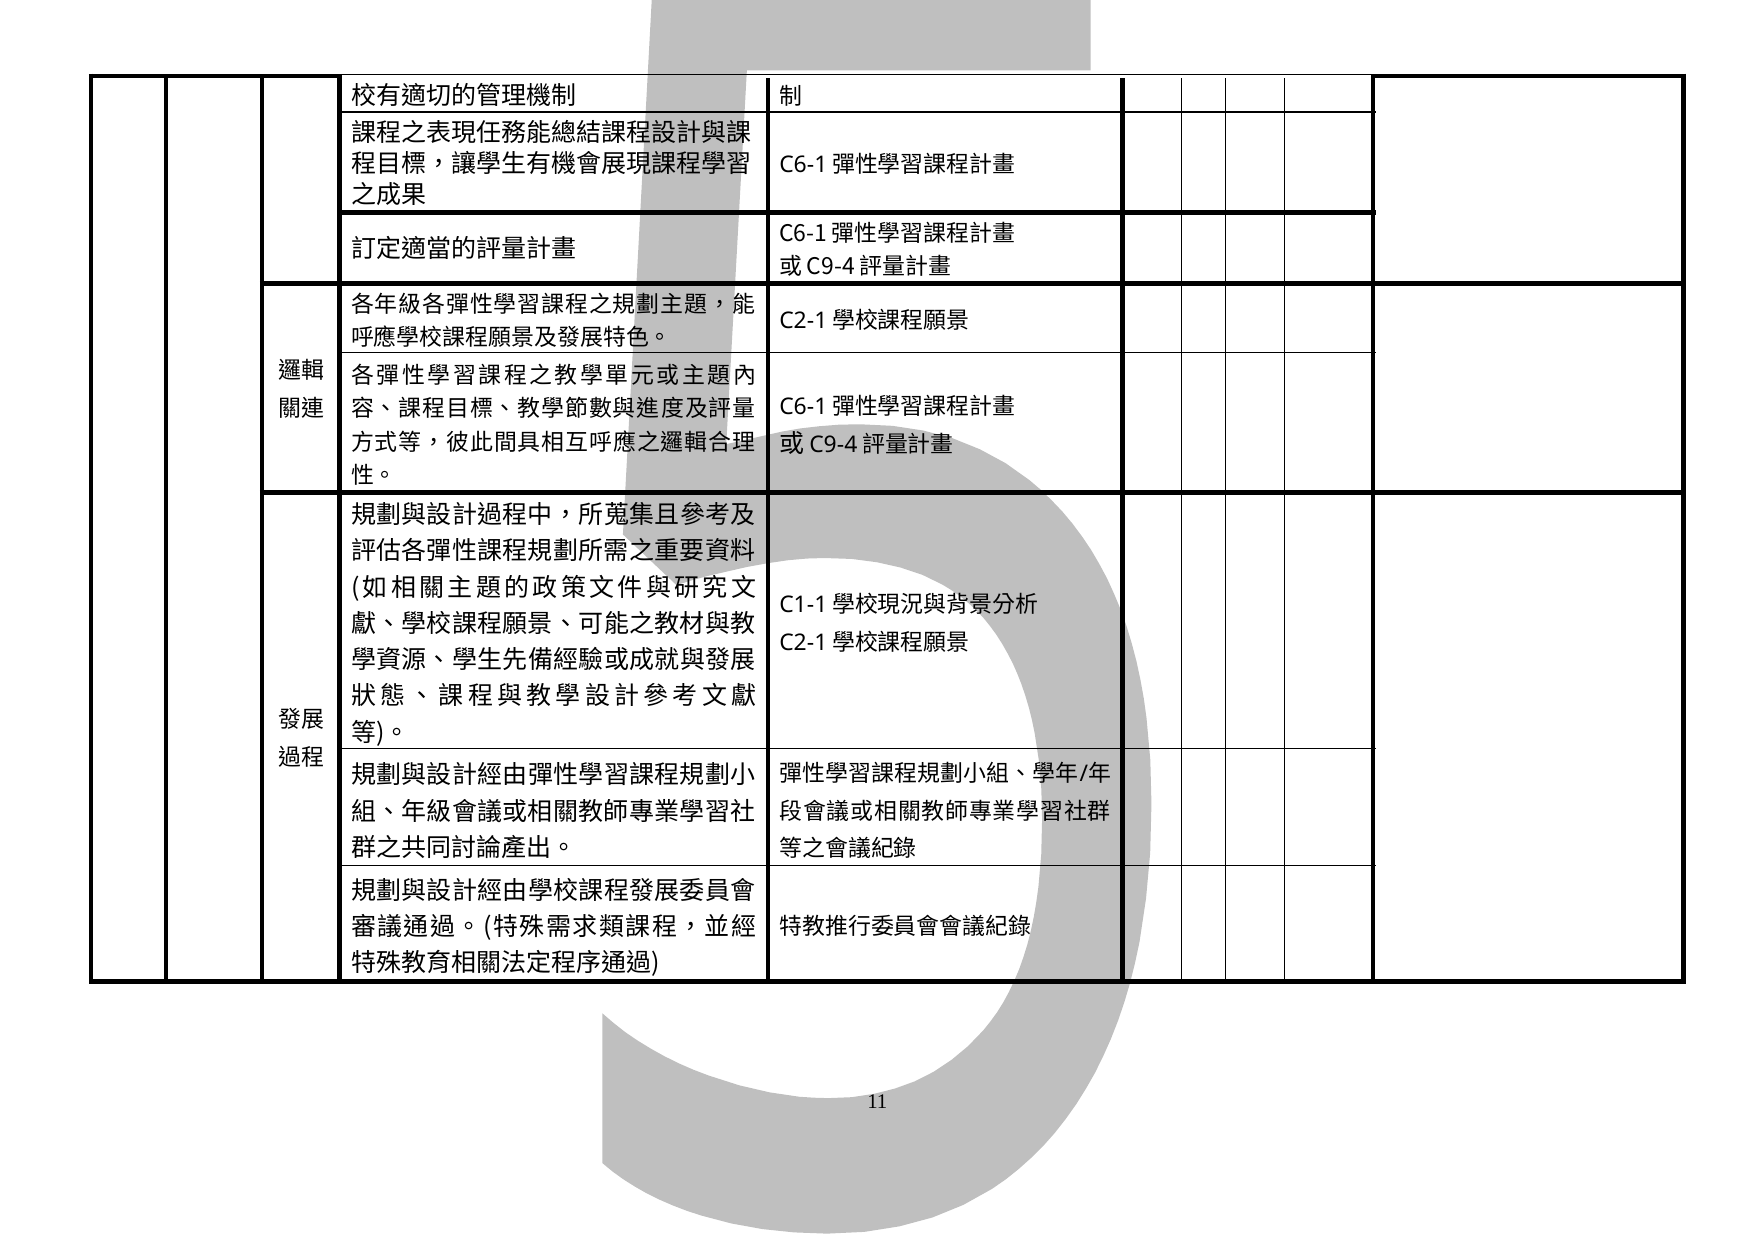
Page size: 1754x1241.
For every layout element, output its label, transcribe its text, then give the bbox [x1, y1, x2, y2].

table_cell 特教推行委員會會議紀錄 [770, 866, 1120, 979]
table_cell [1182, 215, 1225, 281]
table_cell 發展過程 [264, 495, 337, 979]
table_cell [1285, 749, 1371, 865]
table_cell [1225, 75, 1284, 111]
table_cell [1226, 495, 1284, 748]
table_cell 彈性學習課程規劃小組、學年/年段會議或相關教師專業學習社群等之會議紀錄 [770, 749, 1120, 865]
table_cell 各年級各彈性學習課程之規劃主題，能呼應學校課程願景及發展特色。 [342, 286, 766, 352]
table_cell 邏輯關連 [264, 286, 337, 490]
table_cell 規劃與設計過程中，所蒐集且參考及評估各彈性課程規劃所需之重要資料(如相關主題的政策文件與研究文獻、學校課程願景、可能之教材與教學資源、學生先備經驗或成就與發展狀態、課程與教學設計參考文獻等)。 [342, 495, 766, 748]
table_cell [1125, 286, 1181, 352]
table_cell C2-1學校課程願景 [770, 286, 1120, 352]
table_cell C6-1彈性學習課程計畫 [770, 113, 1120, 210]
table_cell [1125, 215, 1181, 281]
table_cell [1226, 113, 1284, 210]
table_cell [1125, 749, 1181, 865]
table_cell [1285, 495, 1371, 748]
table_cell [1285, 75, 1371, 111]
table_cell [1285, 866, 1371, 979]
table_cell [1285, 215, 1371, 281]
table_cell C6-1彈性學習課程計畫 或C9-4評量計畫 [770, 215, 1120, 281]
table_cell [1226, 866, 1284, 979]
table_cell 規劃與設計經由學校課程發展委員會審議通過。(特殊需求類課程，並經特殊教育相關法定程序通過) [342, 866, 766, 979]
table_cell 課程之表現任務能總結課程設計與課程目標，讓學生有機會展現課程學習之成果 [342, 113, 766, 210]
table_cell [1125, 495, 1181, 748]
table_cell [1226, 353, 1284, 490]
table_cell [1226, 215, 1284, 281]
table_cell [1182, 749, 1225, 865]
table_cell [1285, 113, 1371, 210]
table_cell [1375, 495, 1681, 979]
table_cell [1375, 286, 1681, 490]
table_cell [1125, 353, 1181, 490]
table_cell [1125, 866, 1181, 979]
table_cell 訂定適當的評量計畫 [342, 215, 766, 281]
table_cell [1226, 286, 1284, 352]
table_cell [1122, 75, 1181, 111]
table_cell 各彈性學習課程之教學單元或主題內容、課程目標、教學節數與進度及評量方式等，彼此間具相互呼應之邏輯合理性。 [342, 353, 766, 490]
table_cell [1182, 286, 1225, 352]
table_cell 規劃與設計經由彈性學習課程規劃小組、年級會議或相關教師專業學習社群之共同討論產出。 [342, 749, 766, 865]
table_cell [1182, 113, 1225, 210]
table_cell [342, 75, 768, 111]
table_cell [1226, 749, 1284, 865]
table_cell [1181, 75, 1225, 111]
table_cell [1182, 495, 1225, 748]
table_cell [1182, 866, 1225, 979]
table_cell [1285, 353, 1371, 490]
table_cell [1182, 353, 1225, 490]
table_cell 各校自編選教材或資源之管理機制 [768, 75, 1122, 111]
table_cell C6-1彈性學習課程計畫 或C9-4評量計畫 [770, 353, 1120, 490]
table_cell [1285, 286, 1371, 352]
table_cell [1125, 113, 1181, 210]
table_cell C1-1學校現況與背景分析 C2-1學校課程願景 [770, 495, 1120, 748]
